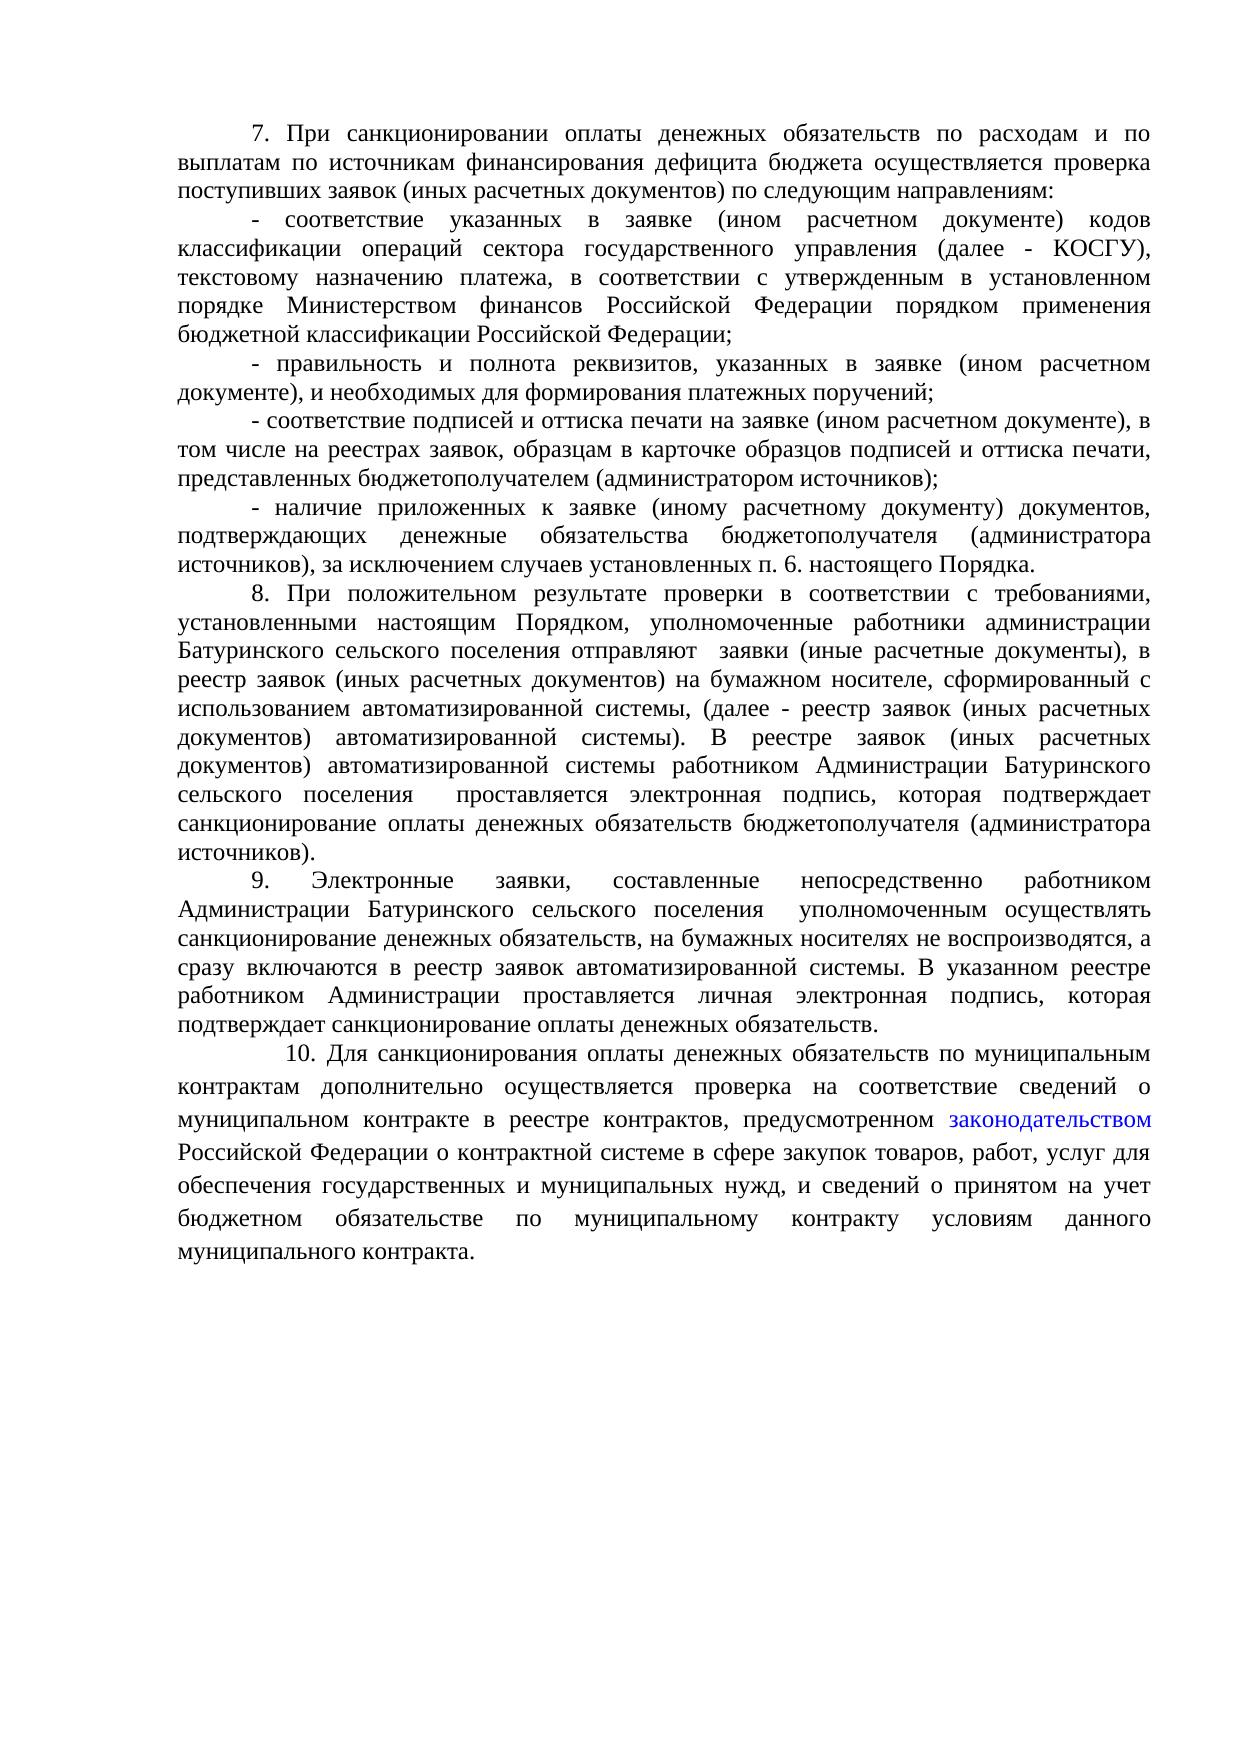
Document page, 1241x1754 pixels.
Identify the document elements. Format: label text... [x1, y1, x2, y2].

text 7. При санкционировании оплаты денежных обязательств по расходам и по выплатам по источникам финансирования дефицита бюджета осуществляется проверка поступивших заявок (иных расчетных документов) по следующим направлениям: [177, 118, 1152, 204]
text 10. Для санкционирования оплаты денежных обязательств по муниципальным контрактам дополнительно осуществляется проверка на соответствие сведений о муниципальном контракте в реестре контрактов, предусмотренном законодательством Российской Федерации о контрактной системе в сфере закупок товаров, работ, услуг для обеспечения государственных и муниципальных нужд, и сведений о принятом на учет бюджетном обязательстве по муниципальному контракту условиям данного муниципального контракта. [177, 1038, 1152, 1265]
text 9. Электронные заявки, составленные непосредственно работником Администрации Батуринского сельского поселения уполномоченным осуществлять санкционирование денежных обязательств, на бумажных носителях не воспроизводятся, а сразу включаются в реестр заявок автоматизированной системы. В указанном реестре работником Администрации проставляется личная электронная подпись, которая подтверждает санкционирование оплаты денежных обязательств. [177, 866, 1152, 1038]
text - наличие приложенных к заявке (иному расчетному документу) документов, подтверждающих денежные обязательства бюджетополучателя (администратора источников), за исключением случаев установленных п. 6. настоящего Порядка. [177, 492, 1152, 578]
text - соответствие указанных в заявке (ином расчетном документе) кодов классификации операций сектора государственного управления (далее - КОСГУ), текстовому назначению платежа, в соответствии с утвержденным в установленном порядке Министерством финансов Российской Федерации порядком применения бюджетной классификации Российской Федерации; [177, 204, 1152, 348]
text 8. При положительном результате проверки в соответствии с требованиями, установленными настоящим Порядком, уполномоченные работники администрации Батуринского сельского поселения отправляют заявки (иные расчетные документы), в реестр заявок (иных расчетных документов) на бумажном носителе, сформированный с использованием автоматизированной системы, (далее - реестр заявок (иных расчетных документов) автоматизированной системы). В реестре заявок (иных расчетных документов) автоматизированной системы работником Администрации Батуринского сельского поселения проставляется электронная подпись, которая подтверждает санкционирование оплаты денежных обязательств бюджетополучателя (администратора источников). [177, 578, 1152, 866]
text - правильность и полнота реквизитов, указанных в заявке (ином расчетном документе), и необходимых для формирования платежных поручений; [177, 348, 1152, 406]
text - соответствие подписей и оттиска печати на заявке (ином расчетном документе), в том числе на реестрах заявок, образцам в карточке образцов подписей и оттиска печати, представленных бюджетополучателем (администратором источников); [177, 406, 1152, 492]
